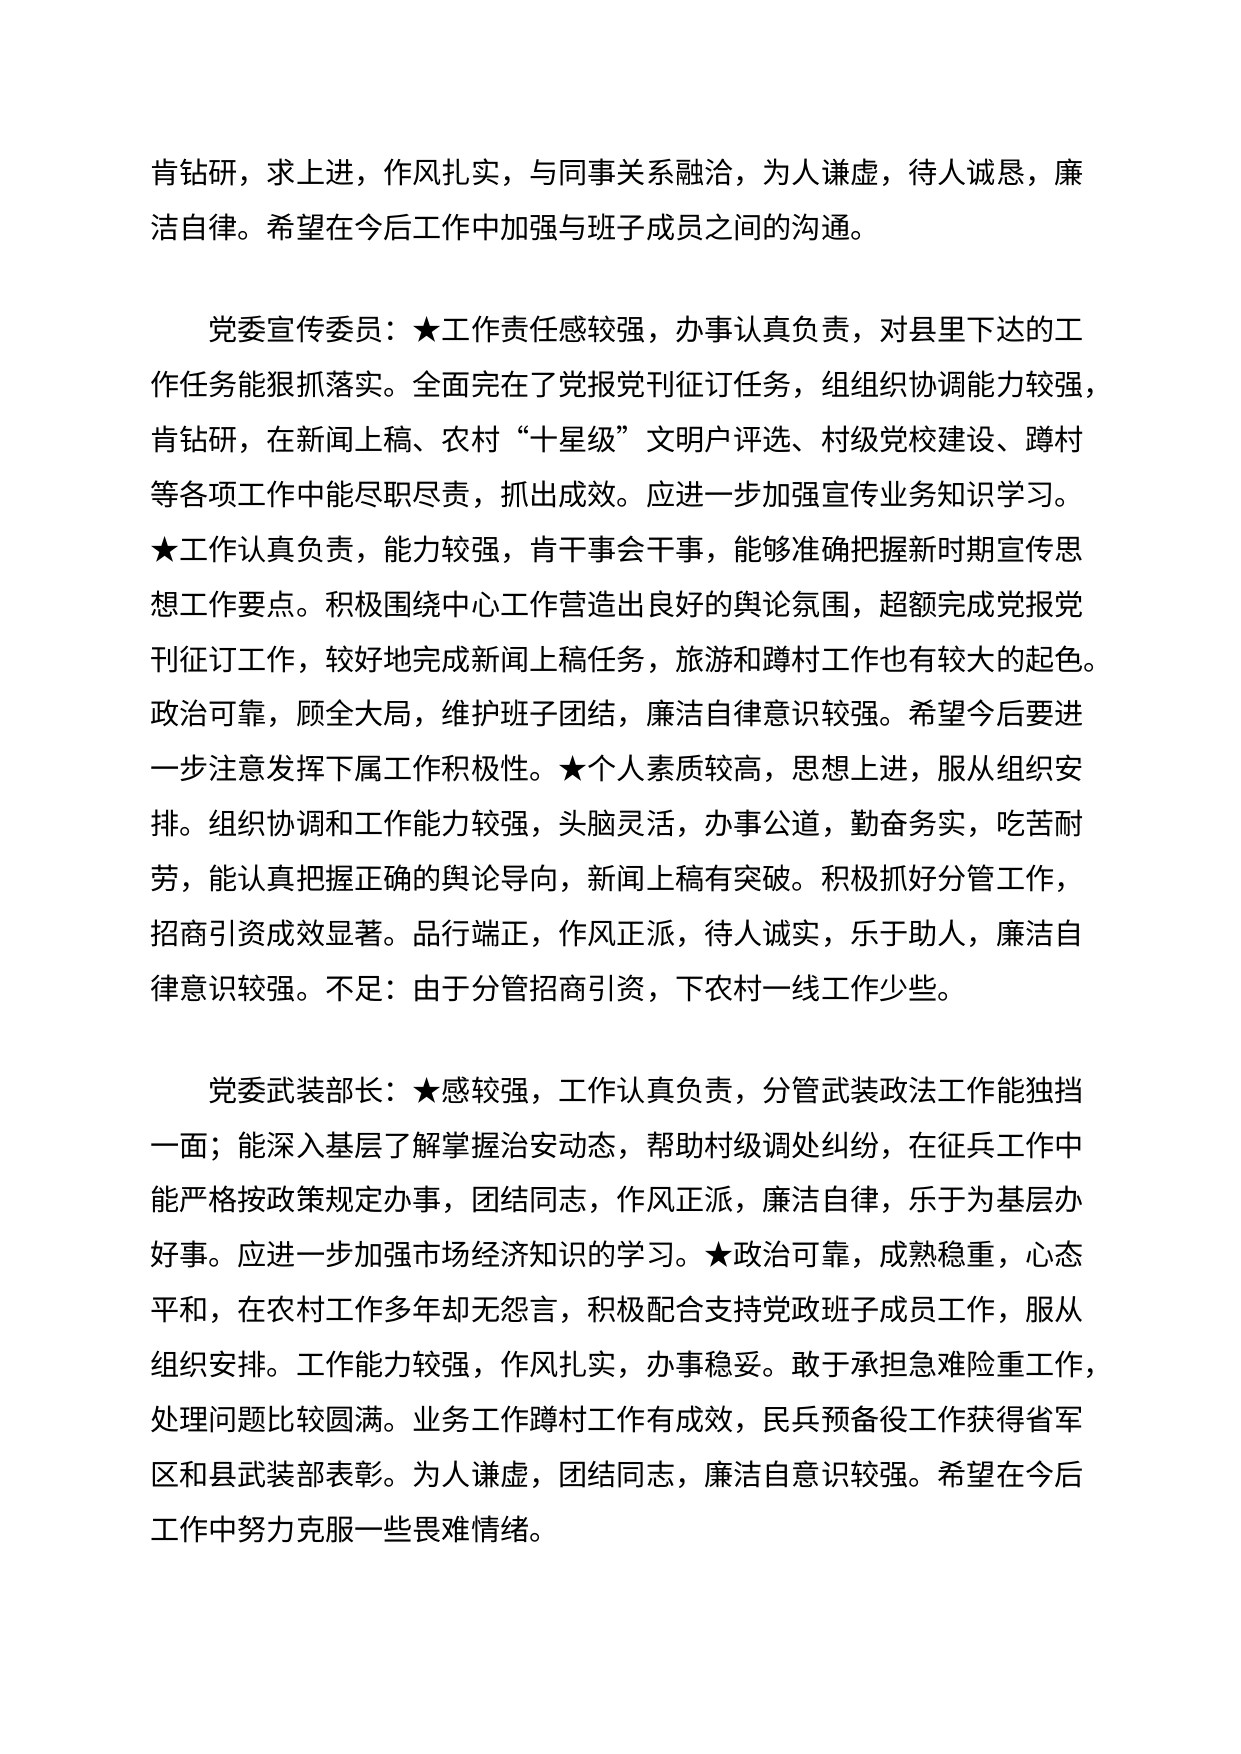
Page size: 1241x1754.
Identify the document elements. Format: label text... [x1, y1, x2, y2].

text 党委武装部长：★感较强，工作认真负责，分管武装政法工作能独挡一面；能深入基层了解掌握治安动态，帮助村级调处纠纷，在征兵工作中能严格按政策规定办事，团结同志，作风正派，廉洁自律，乐于为基层办好事。应进一步加强市场经济知识的学习。★政治可靠，成熟稳重，心态平和，在农村工作多年却无怨言，积极配合支持党政班子成员工作，服从组织安排。工作能力较强，作风扎实，办事稳妥。敢于承担急难险重工作，处理问题比较圆满。业务工作蹲村工作有成效，民兵预备役工作获得省军区和县武装部表彰。为人谦虚，团结同志，廉洁自意识较强。希望在今后工作中努力克服一些畏难情绪。 [150, 1067, 1090, 1549]
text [150, 150, 1090, 247]
text 党委宣传委员：★工作责任感较强，办事认真负责，对县里下达的工作任务能狠抓落实。全面完在了党报党刊征订任务，组组织协调能力较强，肯钻研，在新闻上稿、农村“十星级”文明户评选、村级党校建设、蹲村等各项工作中能尽职尽责，抓出成效。应进一步加强宣传业务知识学习。★工作认真负责，能力较强，肯干事会干事，能够准确把握新时期宣传思想工作要点。积极围绕中心工作营造出良好的舆论氛围，超额完成党报党刊征订工作，较好地完成新闻上稿任务，旅游和蹲村工作也有较大的起色。政治可靠，顾全大局，维护班子团结，廉洁自律意识较强。希望今后要进一步注意发挥下属工作积极性。★个人素质较高，思想上进，服从组织安排。组织协调和工作能力较强，头脑灵活，办事公道，勤奋务实，吃苦耐劳，能认真把握正确的舆论导向，新闻上稿有突破。积极抓好分管工作，招商引资成效显著。品行端正，作风正派，待人诚实，乐于助人，廉洁自律意识较强。不足：由于分管招商引资，下农村一线工作少些。 [150, 307, 1090, 1008]
